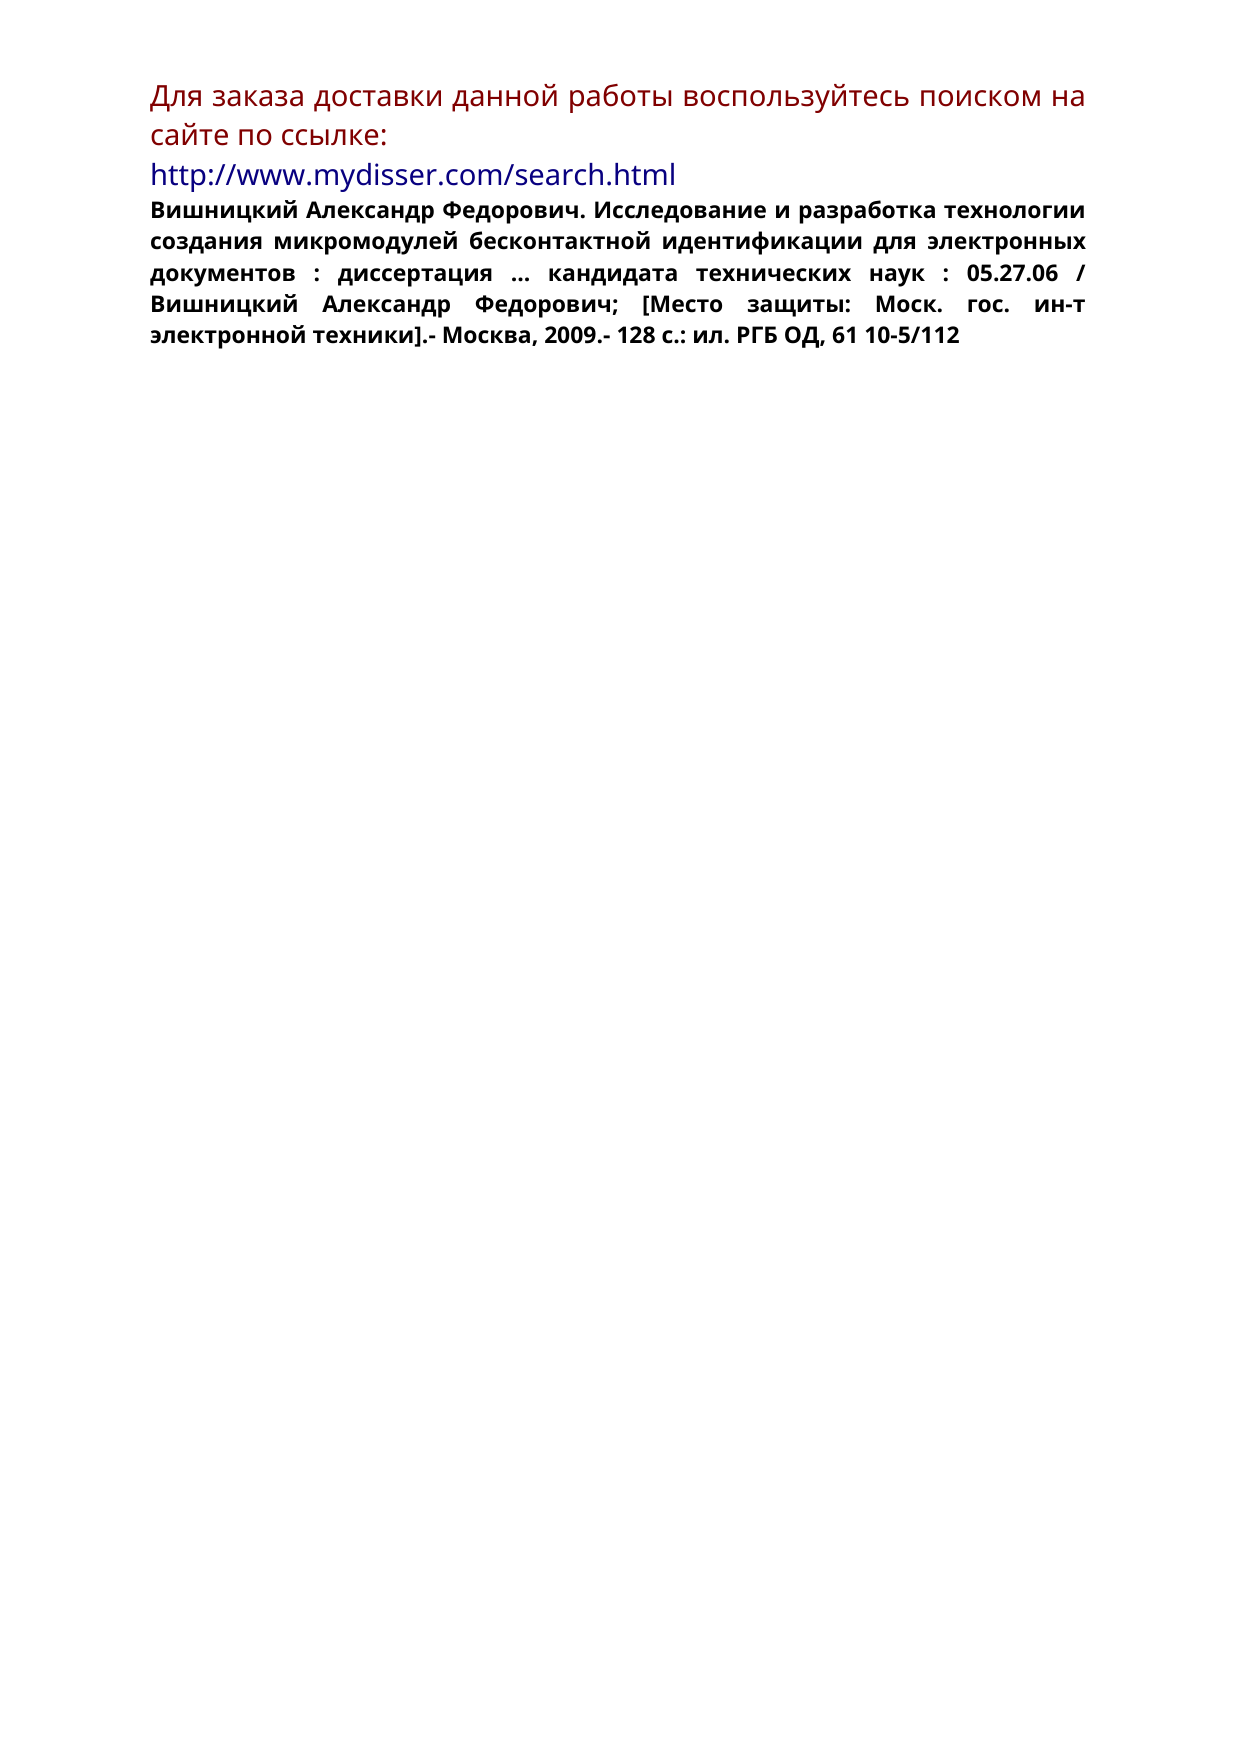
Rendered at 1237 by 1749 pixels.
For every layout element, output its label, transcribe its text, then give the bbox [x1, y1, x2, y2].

text Вишницкий Александр Федорович. Исследование и разработка технологии создания микромодулей бесконтактной идентификации для электронных документов : диссертация ... кандидата технических наук : 05.27.06 / Вишницкий Александр Федорович; [Место защиты: Моск. гос. ин-т электронной техники].- Москва, 2009.- 128 с.: ил. РГБ ОД, 61 10-5/112 [150, 194, 1086, 350]
